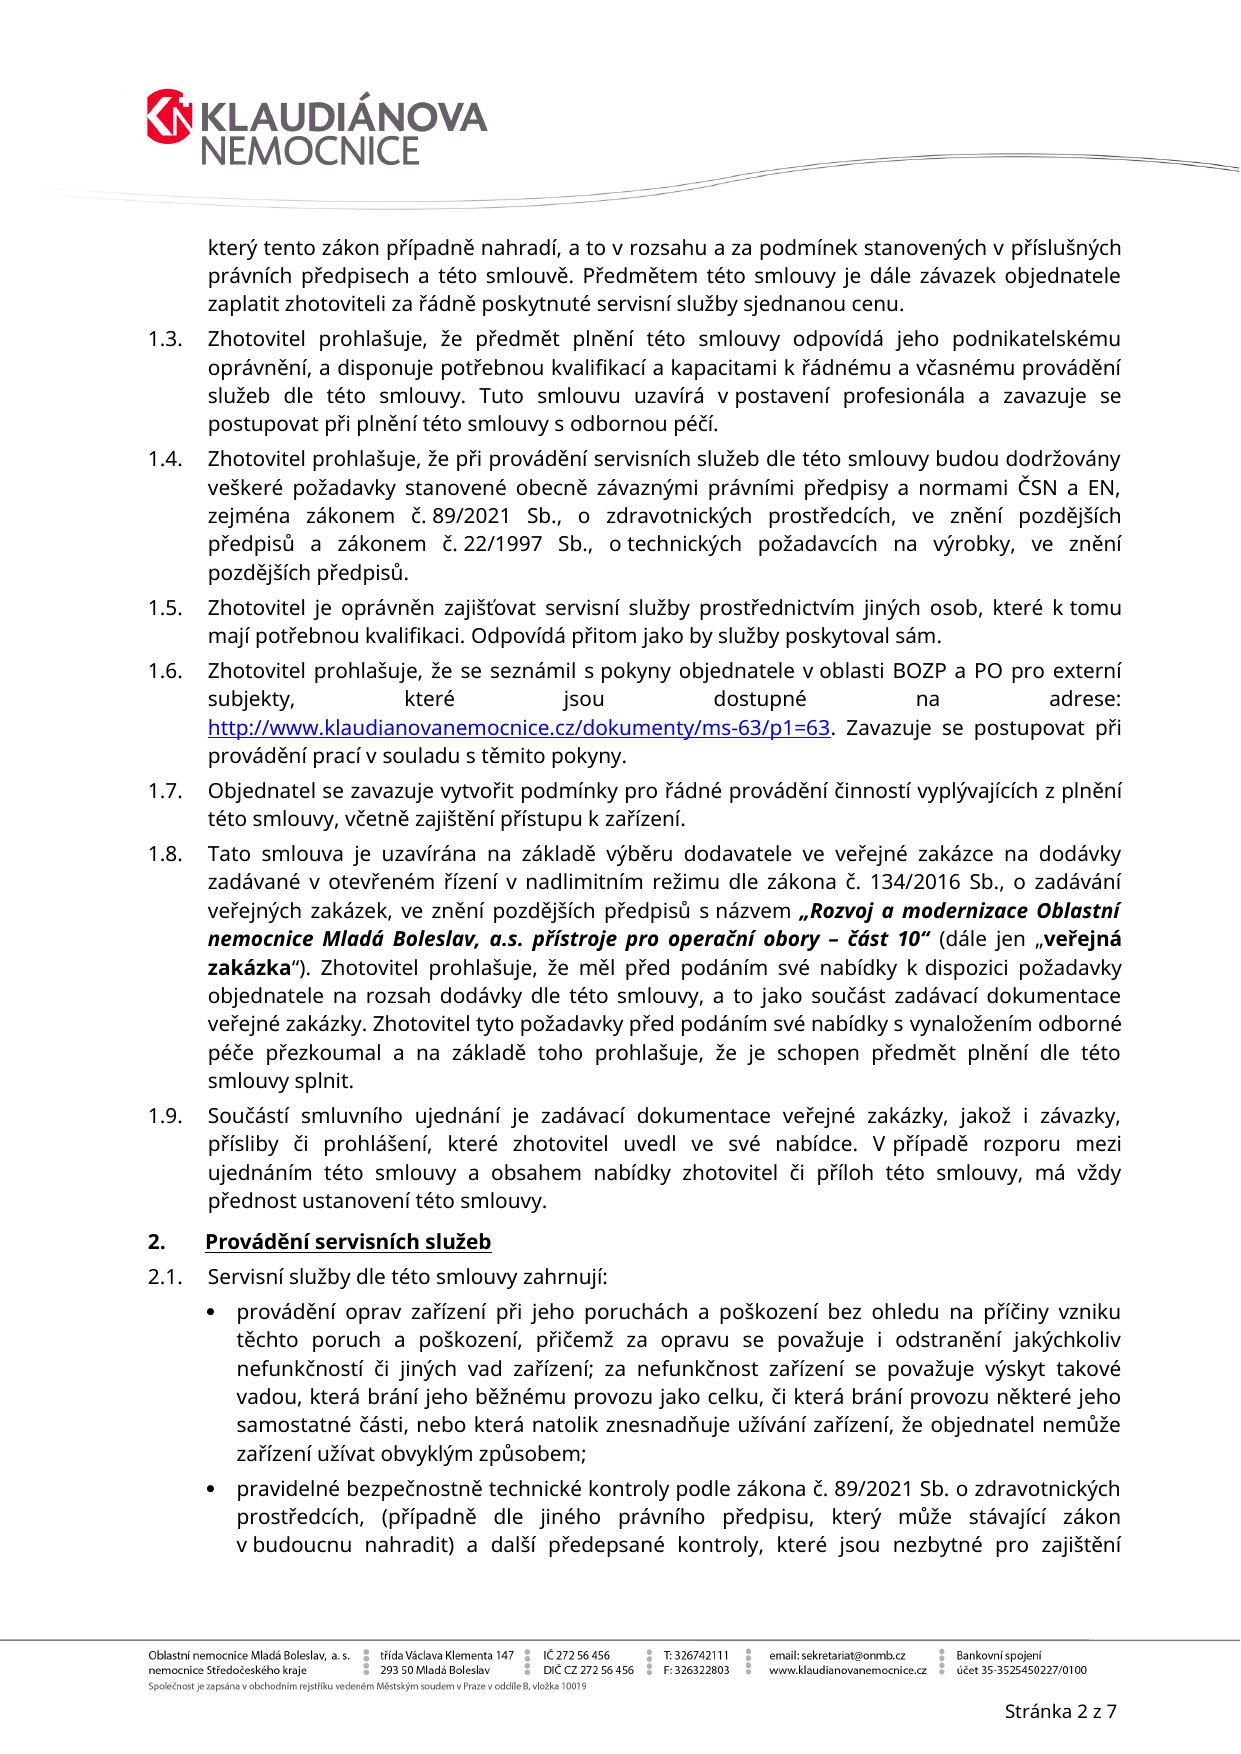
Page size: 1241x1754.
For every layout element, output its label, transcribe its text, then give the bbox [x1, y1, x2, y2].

subtitle Servisní služby dle této smlouvy zahrnují: [148, 1262, 1122, 1291]
subtitle provádění oprav zařízení při jeho poruchách a poškození bez ohledu na příčiny vzniku těchto poruch a poškození, přičemž za opravu se považuje i odstranění jakýchkoliv nefunkčností či jiných vad zařízení; za nefunkčnost zařízení se považuje výskyt takové vadou, která brání jeho běžnému provozu jako celku, či která brání provozu některé jeho samostatné části, nebo která natolik znesnadňuje užívání zařízení, že objednatel nemůže zařízení užívat obvyklým způsobem; [207, 1297, 1122, 1467]
picture [145, 1645, 1089, 1693]
subtitle Zhotovitel prohlašuje, že při provádění servisních služeb dle této smlouvy budou dodržovány veškeré požadavky stanovené obecně závaznými právními předpisy a normami ČSN a EN, zejména zákonem č. 89/2021 Sb., o zdravotnických prostředcích, ve znění pozdějších předpisů a zákonem č. 22/1997 Sb., o technických požadavcích na výrobky, ve znění pozdějších předpisů. [148, 444, 1122, 586]
subtitle Tato smlouva je uzavírána na základě výběru dodavatele ve veřejné zakázce na dodávky zadávané v otevřeném řízení v nadlimitním režimu dle zákona č. 134/2016 Sb., o zadávání veřejných zakázek, ve znění pozdějších předpisů s názvem „Rozvoj a modernizace Oblastní nemocnice Mladá Boleslav, a.s. přístroje pro operační obory – část 10“ (dále jen „veřejná zakázka“). Zhotovitel prohlašuje, že měl před podáním své nabídky k dispozici požadavky objednatele na rozsah dodávky dle této smlouvy, a to jako součást zadávací dokumentace veřejné zakázky. Zhotovitel tyto požadavky před podáním své nabídky s vynaložením odborné péče přezkoumal a na základě toho prohlašuje, že je schopen předmět plnění dle této smlouvy splnit. [148, 839, 1122, 1095]
subtitle Provádění servisních služeb [148, 1227, 1122, 1256]
subtitle Součástí smluvního ujednání je zadávací dokumentace veřejné zakázky, jakož i závazky, přísliby či prohlášení, které zhotovitel uvedl ve své nabídce. V případě rozporu mezi ujednáním této smlouvy a obsahem nabídky zhotovitel či příloh této smlouvy, má vždy přednost ustanovení této smlouvy. [148, 1101, 1122, 1215]
subtitle Zhotovitel je oprávněn zajišťovat servisní služby prostřednictvím jiných osob, které k tomu mají potřebnou kvalifikaci. Odpovídá přitom jako by služby poskytoval sám. [148, 593, 1122, 649]
picture [34, 60, 1240, 221]
subtitle Zhotovitel prohlašuje, že se seznámil s pokyny objednatele v oblasti BOZP a PO pro externí subjekty, které jsou dostupné na adrese: http://www.klaudianovanemocnice.cz/dokumenty/ms-63/p1=63. Zavazuje se postupovat při provádění prací v souladu s těmito pokyny. [148, 656, 1122, 769]
subtitle Zhotovitel prohlašuje, že předmět plnění této smlouvy odpovídá jeho podnikatelskému oprávnění, a disponuje potřebnou kvalifikací a kapacitami k řádnému a včasnému provádění služeb dle této smlouvy. Tuto smlouvu uzavírá v postavení profesionála a zavazuje se postupovat při plnění této smlouvy s odbornou péčí. [148, 324, 1122, 438]
subtitle Objednatel se zavazuje vytvořit podmínky pro řádné provádění činností vyplývajících z plnění této smlouvy, včetně zajištění přístupu k zařízení. [148, 776, 1122, 833]
